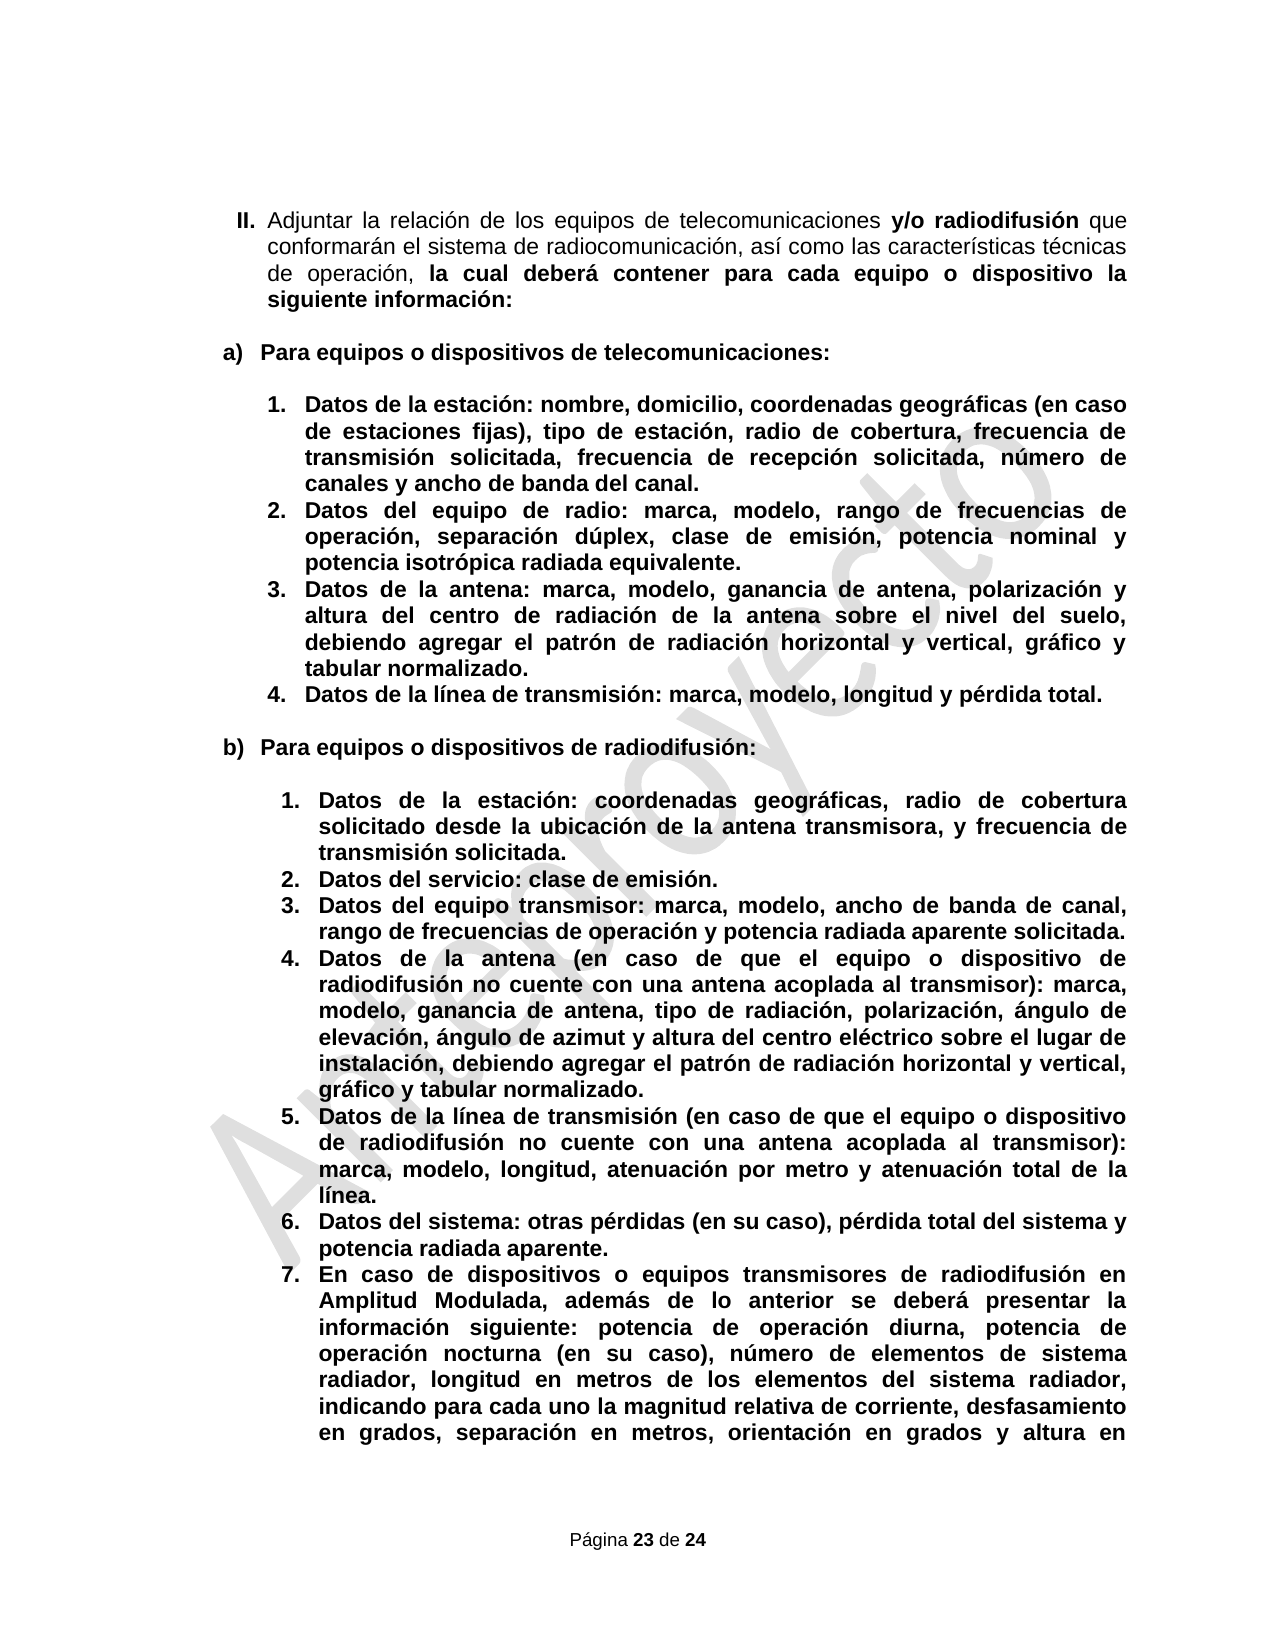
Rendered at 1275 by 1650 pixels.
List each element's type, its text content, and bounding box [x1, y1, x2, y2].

list Datos del equipo de radio: marca, modelo, rango de frecuencias de operación, separación dúplex, clase de emisión, potencia nominal y potencia isotrópica radiada equivalente. [267, 497, 1127, 576]
list Datos de la antena (en caso de que el equipo o dispositivo de radiodifusión no cuente con una antena acoplada al transmisor): marca, modelo, ganancia de antena, tipo de radiación, polarización, ángulo de elevación, ángulo de azimut y altura del centro eléctrico sobre el lugar de instalación, debiendo agregar el patrón de radiación horizontal y vertical, gráfico y tabular normalizado. [281, 945, 1127, 1103]
list Datos de la estación: nombre, domicilio, coordenadas geográficas (en caso de estaciones fijas), tipo de estación, radio de cobertura, frecuencia de transmisión solicitada, frecuencia de recepción solicitada, número de canales y ancho de banda del canal. [267, 391, 1127, 497]
list Para equipos o dispositivos de radiodifusión: [223, 734, 1127, 760]
list Datos del equipo transmisor: marca, modelo, ancho de banda de canal, rango de frecuencias de operación y potencia radiada aparente solicitada. [281, 892, 1127, 945]
list Para equipos o dispositivos de telecomunicaciones: [223, 338, 1127, 365]
list Datos de la línea de transmisión: marca, modelo, longitud y pérdida total. [267, 681, 1127, 707]
list Datos del sistema: otras pérdidas (en su caso), pérdida total del sistema y potencia radiada aparente. [281, 1208, 1127, 1261]
list Datos del servicio: clase de emisión. [281, 866, 1127, 892]
list Datos de la antena: marca, modelo, ganancia de antena, polarización y altura del centro de radiación de la antena sobre el nivel del suelo, debiendo agregar el patrón de radiación horizontal y vertical, gráfico y tabular normalizado. [267, 576, 1127, 681]
list Datos de la estación: coordenadas geográficas, radio de cobertura solicitado desde la ubicación de la antena transmisora, y frecuencia de transmisión solicitada. [281, 787, 1127, 866]
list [281, 1261, 1127, 1445]
list Datos de la línea de transmisión (en caso de que el equipo o dispositivo de radiodifusión no cuente con una antena acoplada al transmisor): marca, modelo, longitud, atenuación por metro y atenuación total de la línea. [281, 1103, 1127, 1208]
list Adjuntar la relación de los equipos de telecomunicaciones y/o radiodifusión que conformarán el sistema de radiocomunicación, así como las características técnicas de operación, la cual deberá contener para cada equipo o dispositivo la siguiente información: [236, 207, 1127, 312]
